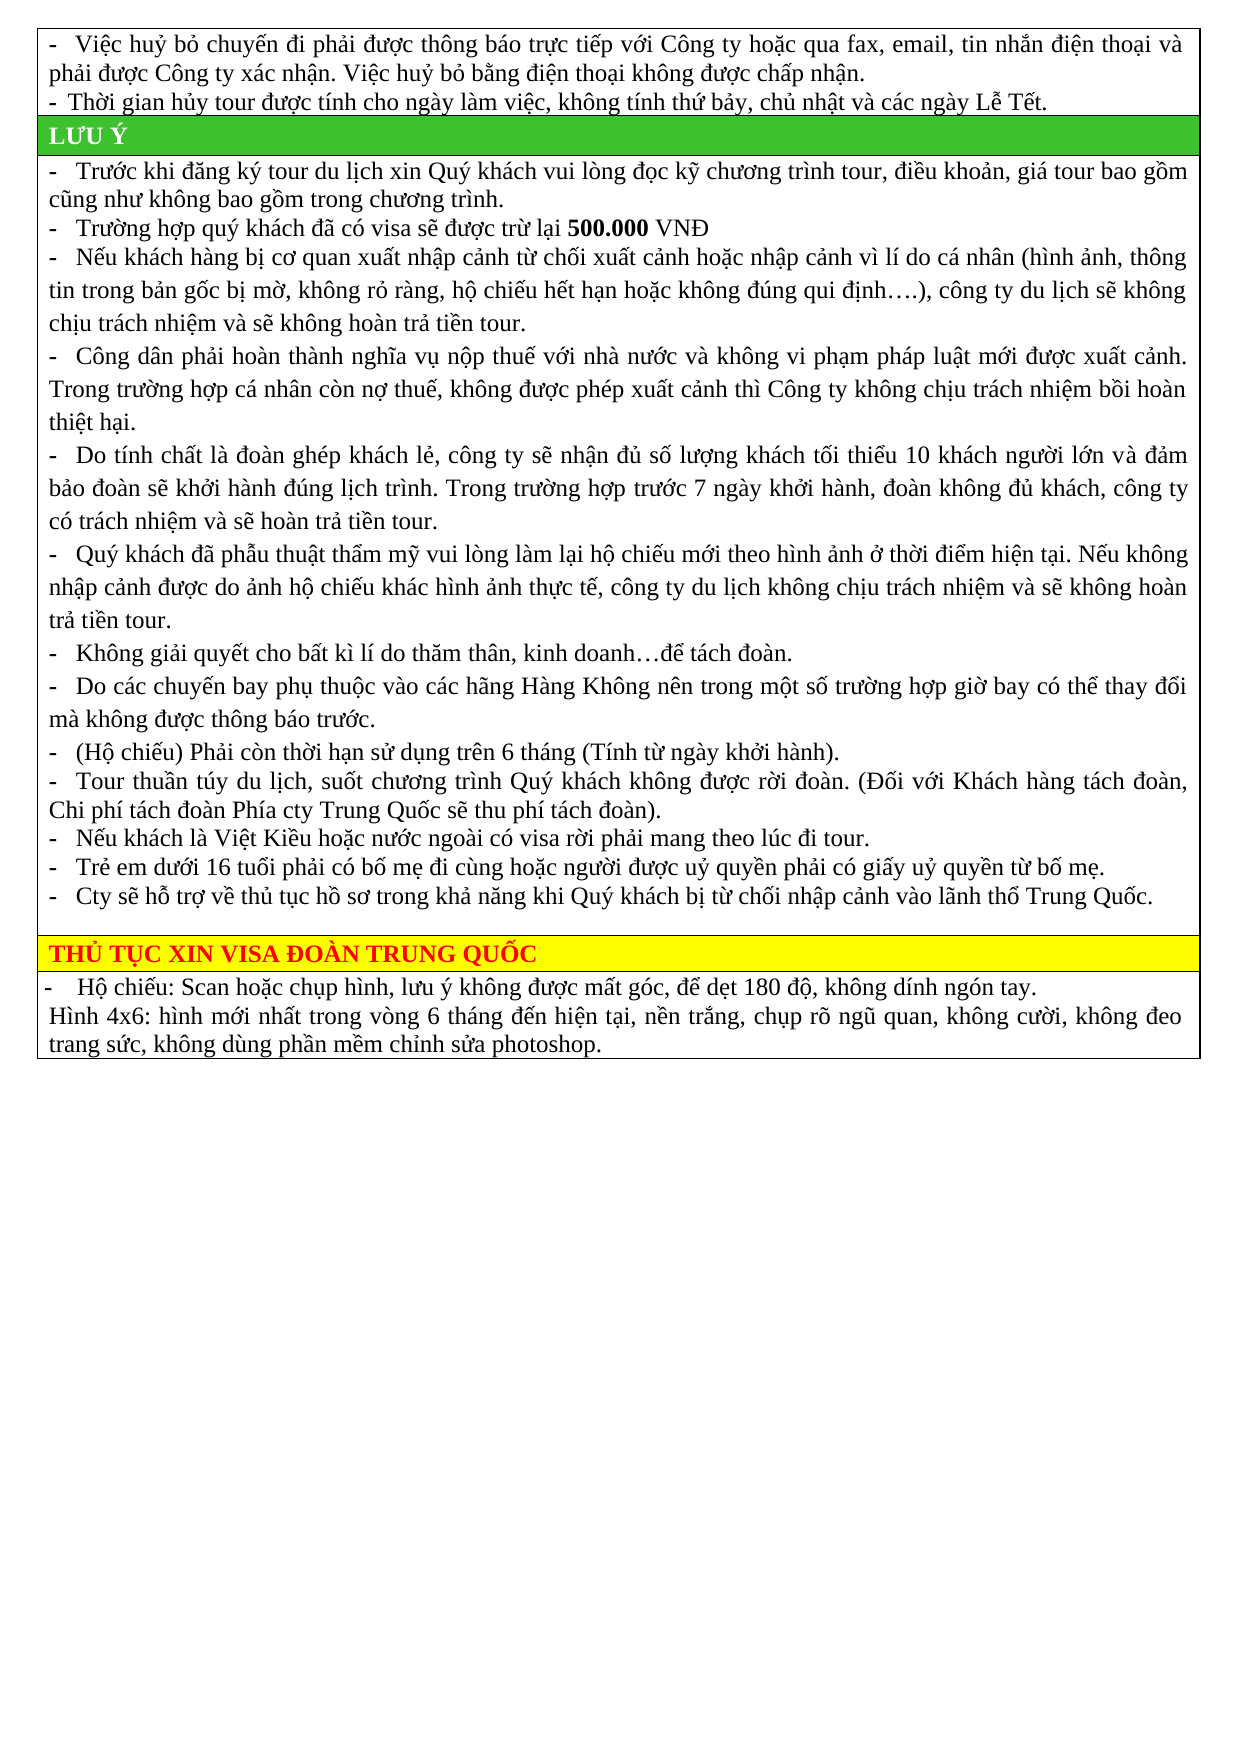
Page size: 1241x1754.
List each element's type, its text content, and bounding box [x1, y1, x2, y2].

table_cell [38, 29, 1199, 115]
table_cell Hộ chiếu: Scan hoặc chụp hình, lưu ý không được mất góc, để dẹt 180 độ, không dính ngón tay. Hình 4x6: hình mới nhất trong vòng 6 tháng đến hiện tại, nền trắng, chụp rõ ngũ quan, không cười, không đeo trang sức, không dùng phần mềm chỉnh sửa photoshop. [38, 972, 1199, 1058]
table_cell LƯU Ý [38, 116, 1199, 155]
table_cell Trước khi đăng ký tour du lịch xin Quý khách vui lòng đọc kỹ chương trình tour, điều khoản, giá tour bao gồm cũng như không bao gồm trong chương trình. Trường hợp quý khách đã có visa sẽ được trừ lại 500.000 VNĐ Nếu khách hàng bị cơ quan xuất nhập cảnh từ chối xuất cảnh hoặc nhập cảnh vì lí do cá nhân (hình ảnh, thông tin trong bản gốc bị mờ, không rỏ ràng, hộ chiếu hết hạn hoặc không đúng qui định….), công ty du lịch sẽ không chịu trách nhiệm và sẽ không hoàn trả tiền tour. Công dân phải hoàn thành nghĩa vụ nộp thuế với nhà nước và không vi phạm pháp luật mới được xuất cảnh. Trong trường hợp cá nhân còn nợ thuế, không được phép xuất cảnh thì Công ty không chịu trách nhiệm bồi hoàn thiệt hại. Do tính chất là đoàn ghép khách lẻ, công ty sẽ nhận đủ số lượng khách tối thiểu 10 khách người lớn và đảm bảo đoàn sẽ khởi hành đúng lịch trình. Trong trường hợp trước 7 ngày khởi hành, đoàn không đủ khách, công ty có trách nhiệm và sẽ hoàn trả tiền tour. Quý khách đã phẫu thuật thẩm mỹ vui lòng làm lại hộ chiếu mới theo hình ảnh ở thời điểm hiện tại. Nếu không nhập cảnh được do ảnh hộ chiếu khác hình ảnh thực tế, công ty du lịch không chịu trách nhiệm và sẽ không hoàn trả tiền tour. Không giải quyết cho bất kì lí do thăm thân, kinh doanh…để tách đoàn. Do các chuyến bay phụ thuộc vào các hãng Hàng Không nên trong một số trường hợp giờ bay có thể thay đổi mà không được thông báo trước. (Hộ chiếu) Phải còn thời hạn sử dụng trên 6 tháng (Tính từ ngày khởi hành). Tour thuần túy du lịch, suốt chương trình Quý khách không được rời đoàn. (Đối với Khách hàng tách đoàn, Chi phí tách đoàn Phía cty Trung Quốc sẽ thu phí tách đoàn). Nếu khách là Việt Kiều hoặc nước ngoài có visa rời phải mang theo lúc đi tour. Trẻ em dưới 16 tuổi phải có bố mẹ đi cùng hoặc người được uỷ quyền phải có giấy uỷ quyền từ bố mẹ. Cty sẽ hỗ trợ về thủ tục hồ sơ trong khả năng khi Quý khách bị từ chối nhập cảnh vào lãnh thổ Trung Quốc. [38, 156, 1199, 934]
table_cell THỦ TỤC XIN VISA ĐOÀN TRUNG QUỐC [38, 936, 1199, 971]
